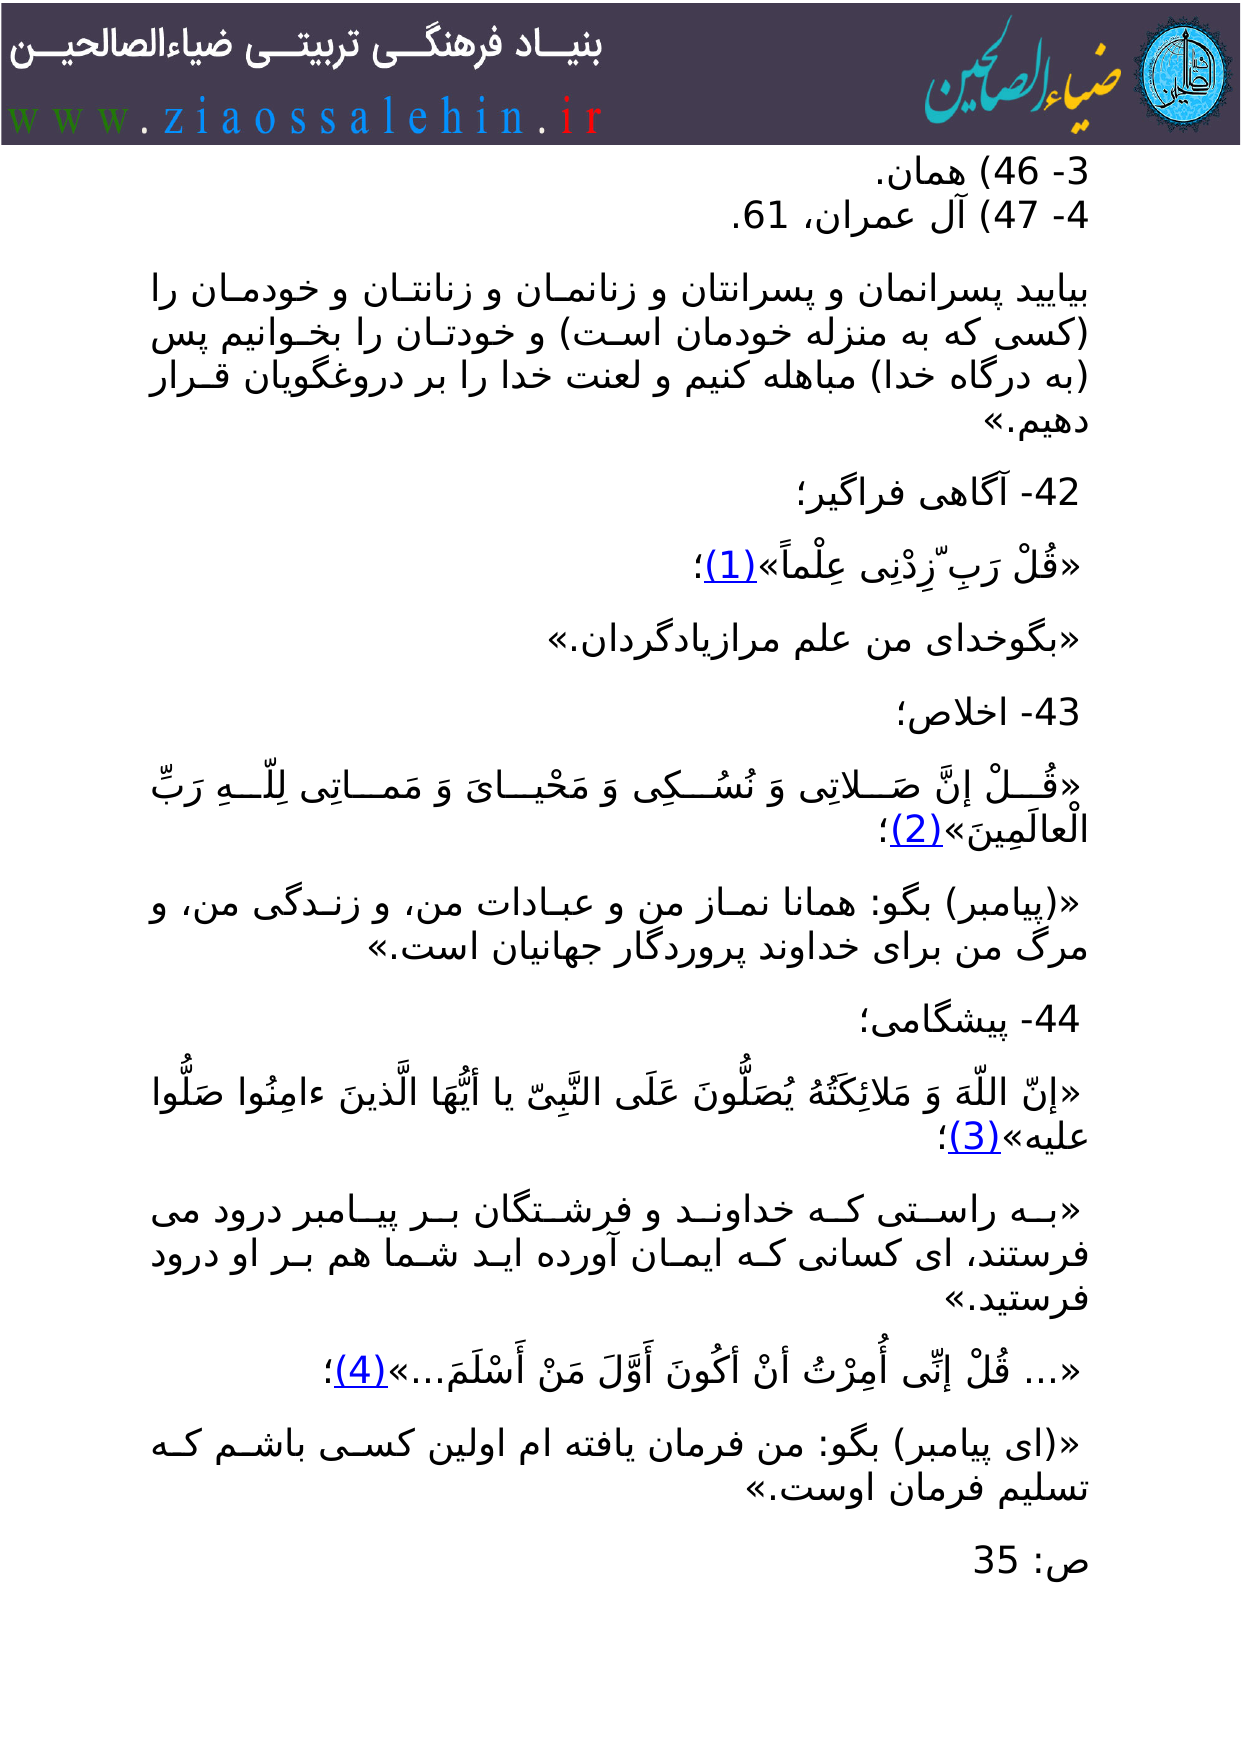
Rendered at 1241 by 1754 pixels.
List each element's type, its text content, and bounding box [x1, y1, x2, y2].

text 3- 46) همان. [150, 150, 1090, 194]
text 43- اخلاص؛ [150, 690, 1090, 734]
text «بگوخدای من علم مرازیادگردان.» [150, 617, 1090, 661]
text ص: 35 [150, 1539, 1090, 1582]
text «(پیامبر) بگو: همانا نماز من و عبادات من، و زندگی من، و مرگ من برای خداوند پروردگار جهانیان است.» [150, 881, 1090, 968]
text «... قُلْ إنِّی أُمِرْتُ أنْ أکُونَ أَوَّلَ مَنْ أَسْلَمَ...»(4)؛ [150, 1348, 1090, 1393]
text بیایید پسرانمان و پسرانتان و زنانمان و زنانتان و خودمان را (کسی که به منزله خودمان است) و خودتان را بخوانیم پس (به درگاه خدا) مباهله کنیم و لعنت خدا را بر دروغگویان قرار دهیم.» [150, 266, 1090, 441]
text 44- پیشگامی؛ [150, 997, 1090, 1042]
text «إنّ اللّهَ وَ مَلائِکَتُهُ یُصَلُّونَ عَلَی النَّبِیّ یا أیُّهَا الَّذینَ ءامِنُوا صَلُّوا علیه»(3)؛ [150, 1071, 1090, 1159]
text «قُلْ رَبِ ّزِدْنِی عِلْماً»(1)؛ [150, 543, 1090, 588]
text «به راستی که خداوند و فرشتگان بر پیامبر درود می فرستند، ای کسانی که ایمان آورده اید شما هم بر او درود فرستید.» [150, 1188, 1090, 1319]
text 42- آگاهی فراگیر؛ [150, 470, 1090, 514]
text «قُلْ إنَّ صَلاتِی وَ نُسُکِی وَ مَحْیایَ وَ مَماتِی لِلّهِ رَبِّ الْعالَمِینَ»(2)؛ [150, 763, 1090, 851]
text 4- 47) آل عمران، 61. [150, 194, 1090, 237]
picture [1, 3, 1241, 145]
text «(ای پیامبر) بگو: من فرمان یافته ام اولین کسی باشم که تسلیم فرمان اوست.» [150, 1422, 1090, 1509]
